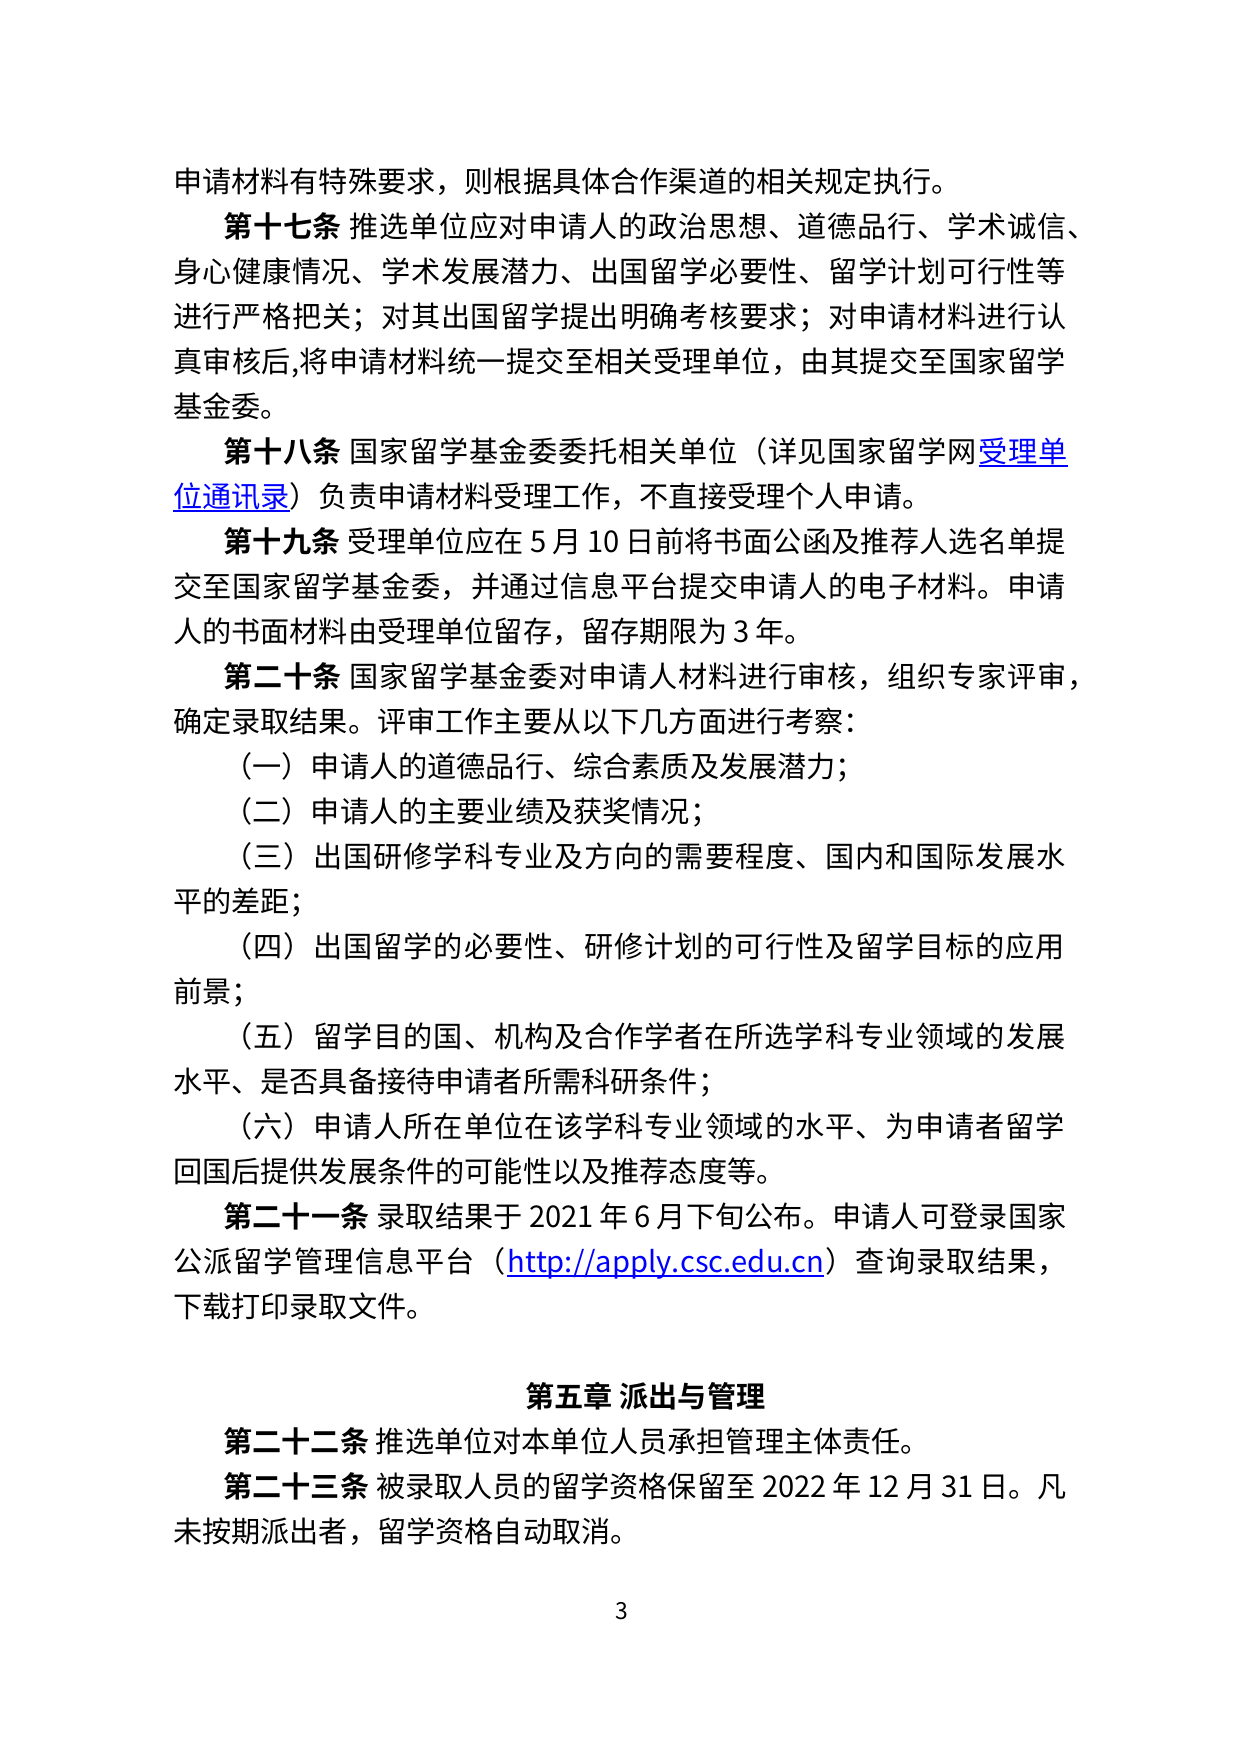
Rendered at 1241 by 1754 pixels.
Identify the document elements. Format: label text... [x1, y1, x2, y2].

text （四）出国留学的必要性、研修计划的可行性及留学目标的应用前景； [173, 921, 1067, 1011]
text 第十七条 推选单位应对申请人的政治思想、道德品行、学术诚信、身心健康情况、学术发展潜力、出国留学必要性、留学计划可行性等进行严格把关；对其出国留学提出明确考核要求；对申请材料进行认真审核后,将申请材料统一提交至相关受理单位，由其提交至国家留学基金委。 [173, 201, 1067, 426]
text （六）申请人所在单位在该学科专业领域的水平、为申请者留学回国后提供发展条件的可能性以及推荐态度等。 [173, 1101, 1067, 1191]
text 第二十三条 被录取人员的留学资格保留至2022年12月31日。凡未按期派出者，留学资格自动取消。 [173, 1461, 1067, 1551]
text （二）申请人的主要业绩及获奖情况； [173, 786, 1067, 831]
text 第二十二条 推选单位对本单位人员承担管理主体责任。 [173, 1416, 1067, 1461]
text 第二十条 国家留学基金委对申请人材料进行审核，组织专家评审，确定录取结果。评审工作主要从以下几方面进行考察： [173, 651, 1067, 741]
text （三）出国研修学科专业及方向的需要程度、国内和国际发展水平的差距； [173, 831, 1067, 921]
text 第十八条 国家留学基金委委托相关单位（详见国家留学网受理单位通讯录）负责申请材料受理工作，不直接受理个人申请。 [173, 426, 1067, 516]
text 第二十一条 录取结果于2021年6月下旬公布。申请人可登录国家公派留学管理信息平台（http://apply.csc.edu.cn）查询录取结果，下载打印录取文件。 [173, 1191, 1067, 1326]
text 第十九条 受理单位应在5月10日前将书面公函及推荐人选名单提交至国家留学基金委，并通过信息平台提交申请人的电子材料。申请人的书面材料由受理单位留存，留存期限为3年。 [173, 516, 1067, 651]
text （一）申请人的道德品行、综合素质及发展潜力； [173, 741, 1067, 786]
text 第五章 派出与管理 [173, 1371, 1067, 1416]
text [173, 156, 1067, 201]
text （五）留学目的国、机构及合作学者在所选学科专业领域的发展水平、是否具备接待申请者所需科研条件； [173, 1011, 1067, 1101]
